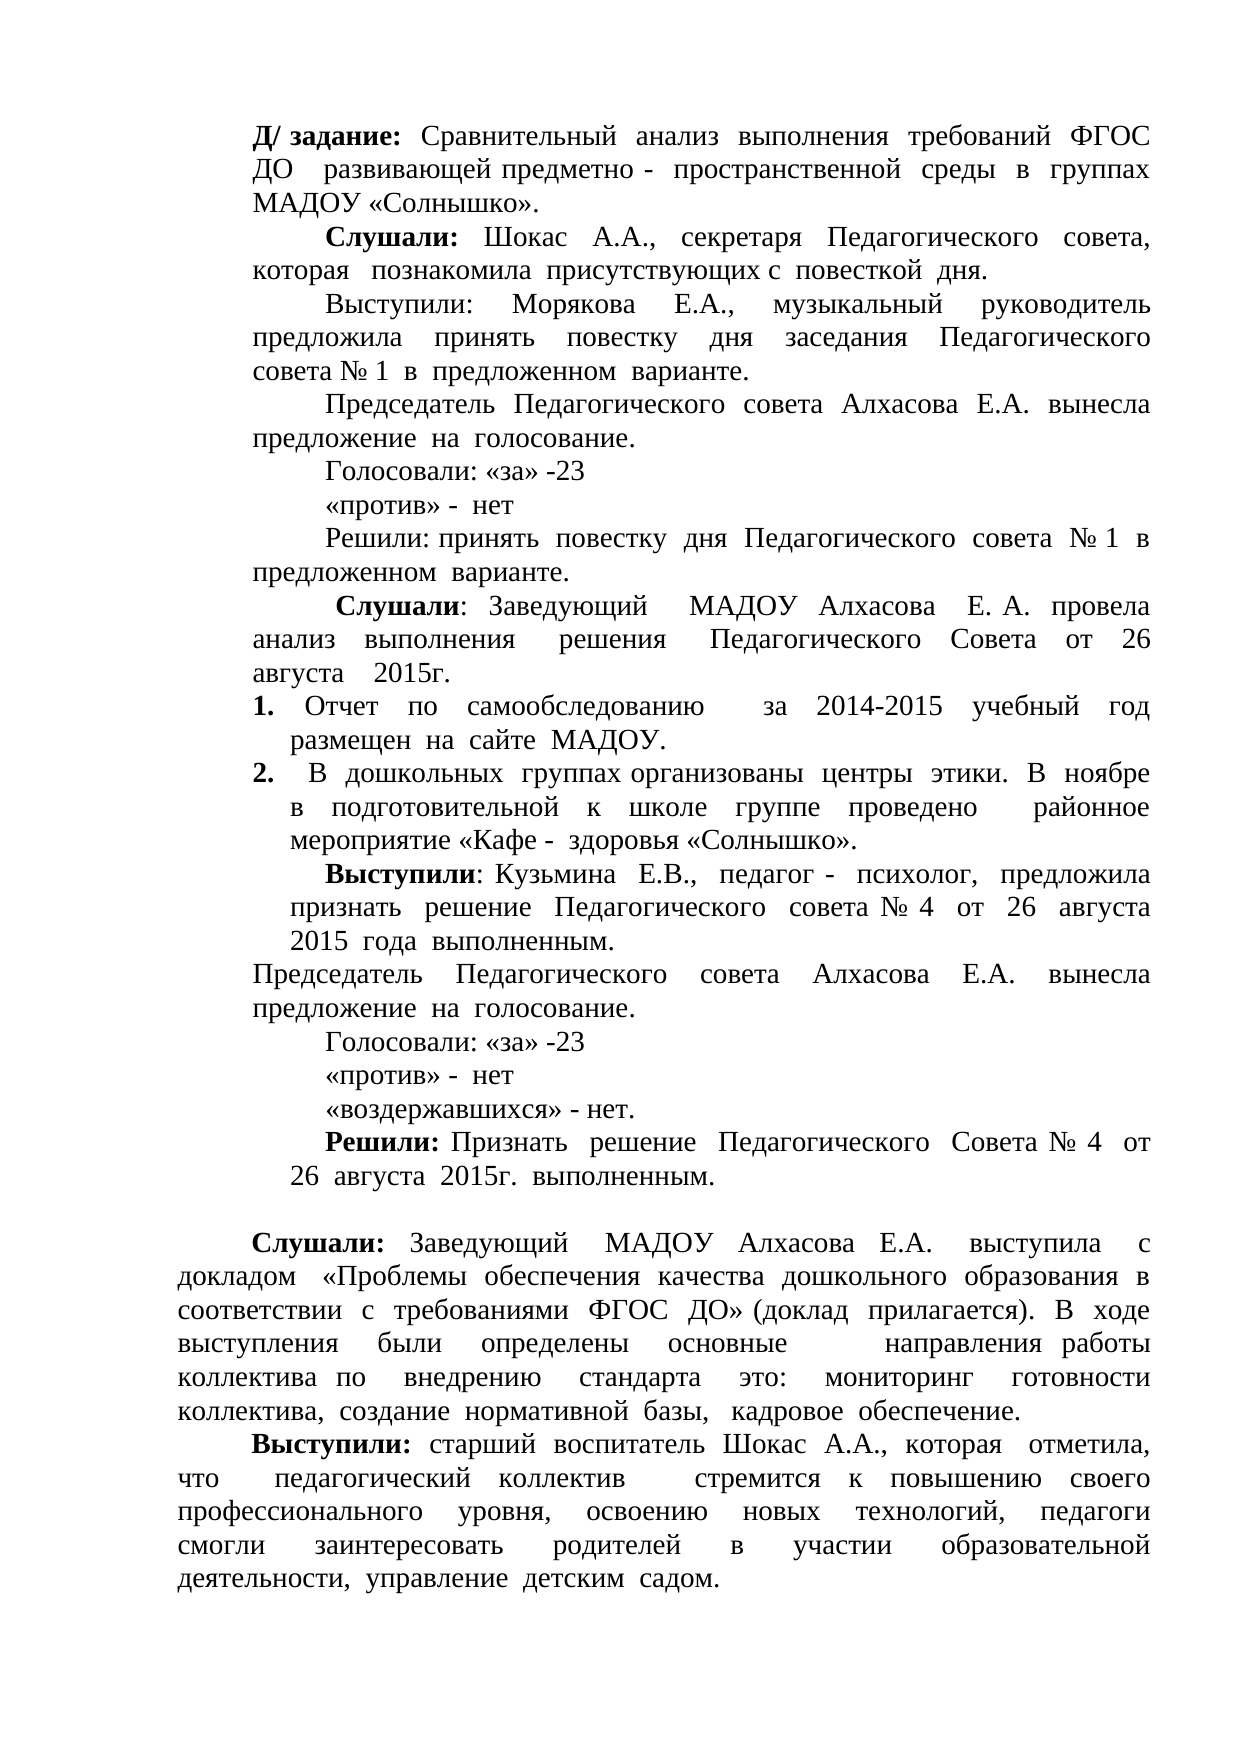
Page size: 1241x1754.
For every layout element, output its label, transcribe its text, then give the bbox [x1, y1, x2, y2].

list Слушали: Заведующий МАДОУ Алхасова Е. А. провела анализ выполнения решения Педагогического Совета от 26 августа 2015г. [252, 588, 1152, 688]
list Отчет по самообследованию за 2014-2015 учебный год размещен на сайте МАДОУ. [252, 688, 1152, 755]
list «против» - нет [252, 1057, 1152, 1091]
list Выступили: Морякова Е.А., музыкальный руководитель предложила принять повестку дня заседания Педагогического совета № 1 в предложенном варианте. [252, 286, 1152, 386]
list Д/ задание: Сравнительный анализ выполнения требований ФГОС ДО развивающей предметно - пространственной среды в группах МАДОУ «Солнышко». [252, 118, 1152, 219]
list Выступили: Кузьмина Е.В., педагог - психолог, предложила признать решение Педагогического совета № 4 от 26 августа 2015 года выполненным. [290, 856, 1152, 957]
list «воздержавшихся» - нет. [252, 1091, 1152, 1124]
list В дошкольных группах организованы центры этики. В ноябре в подготовительной к школе группе проведено районное мероприятие «Кафе - здоровья «Солнышко». [252, 755, 1152, 856]
list Решили: Признать решение Педагогического Совета № 4 от 26 августа 2015г. выполненным. [290, 1124, 1152, 1191]
text Выступили: старший воспитатель Шокас А.А., которая отметила, что педагогический коллектив стремится к повышению своего профессионального уровня, освоению новых технологий, педагоги смогли заинтересовать родителей в участии образовательной деятельности, управление детским садом. [177, 1426, 1152, 1594]
text Слушали: Заведующий МАДОУ Алхасова Е.А. выступила с докладом «Проблемы обеспечения качества дошкольного образования в соответствии с требованиями ФГОС ДО» (доклад прилагается). В ходе выступления были определены основные направления работы коллектива по внедрению стандарта это: мониторинг готовности коллектива, создание нормативной базы, кадровое обеспечение. [177, 1225, 1152, 1426]
list Слушали: Шокас А.А., секретаря Педагогического совета, которая познакомила присутствующих с повесткой дня. [252, 219, 1152, 286]
list Председатель Педагогического совета Алхасова Е.А. вынесла предложение на голосование. [252, 957, 1152, 1024]
list Голосовали: «за» -23 [252, 453, 1152, 487]
list Решили: принять повестку дня Педагогического совета № 1 в предложенном варианте. [252, 521, 1152, 588]
list Председатель Педагогического совета Алхасова Е.А. вынесла предложение на голосование. [252, 386, 1152, 453]
list Голосовали: «за» -23 [252, 1024, 1152, 1057]
list «против» - нет [252, 487, 1152, 521]
